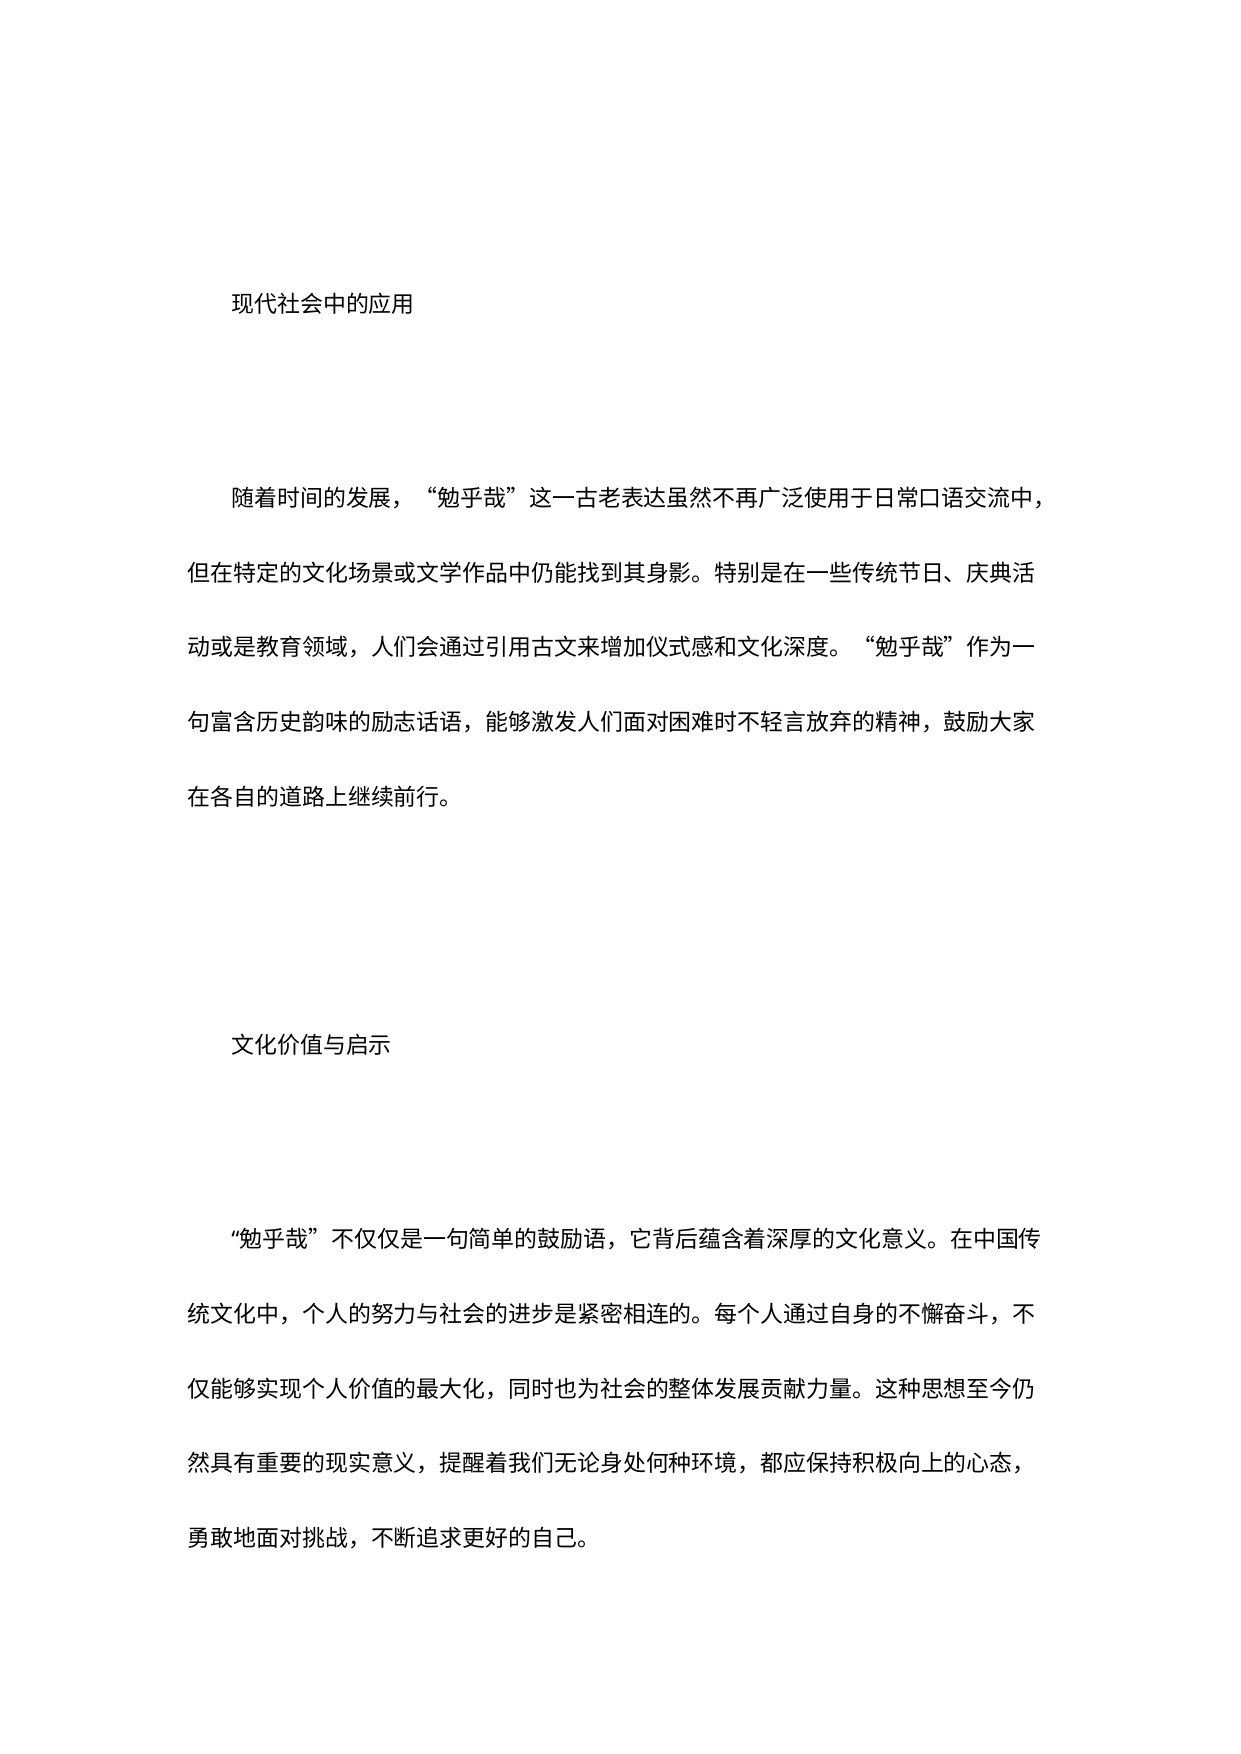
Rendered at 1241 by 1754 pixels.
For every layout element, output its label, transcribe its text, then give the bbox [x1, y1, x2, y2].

text 现代社会中的应用 [187, 270, 1053, 335]
text 随着时间的发展，“勉乎哉”这一古老表达虽然不再广泛使用于日常口语交流中，但在特定的文化场景或文学作品中仍能找到其身影。特别是在一些传统节日、庆典活动或是教育领域，人们会通过引用古文来增加仪式感和文化深度。“勉乎哉”作为一句富含历史韵味的励志话语，能够激发人们面对困难时不轻言放弃的精神，鼓励大家在各自的道路上继续前行。 [187, 464, 1053, 828]
text 文化价值与启示 [187, 1011, 1053, 1076]
text “勉乎哉”不仅仅是一句简单的鼓励语，它背后蕴含着深厚的文化意义。在中国传统文化中，个人的努力与社会的进步是紧密相连的。每个人通过自身的不懈奋斗，不仅能够实现个人价值的最大化，同时也为社会的整体发展贡献力量。这种思想至今仍然具有重要的现实意义，提醒着我们无论身处何种环境，都应保持积极向上的心态，勇敢地面对挑战，不断追求更好的自己。 [187, 1205, 1053, 1569]
